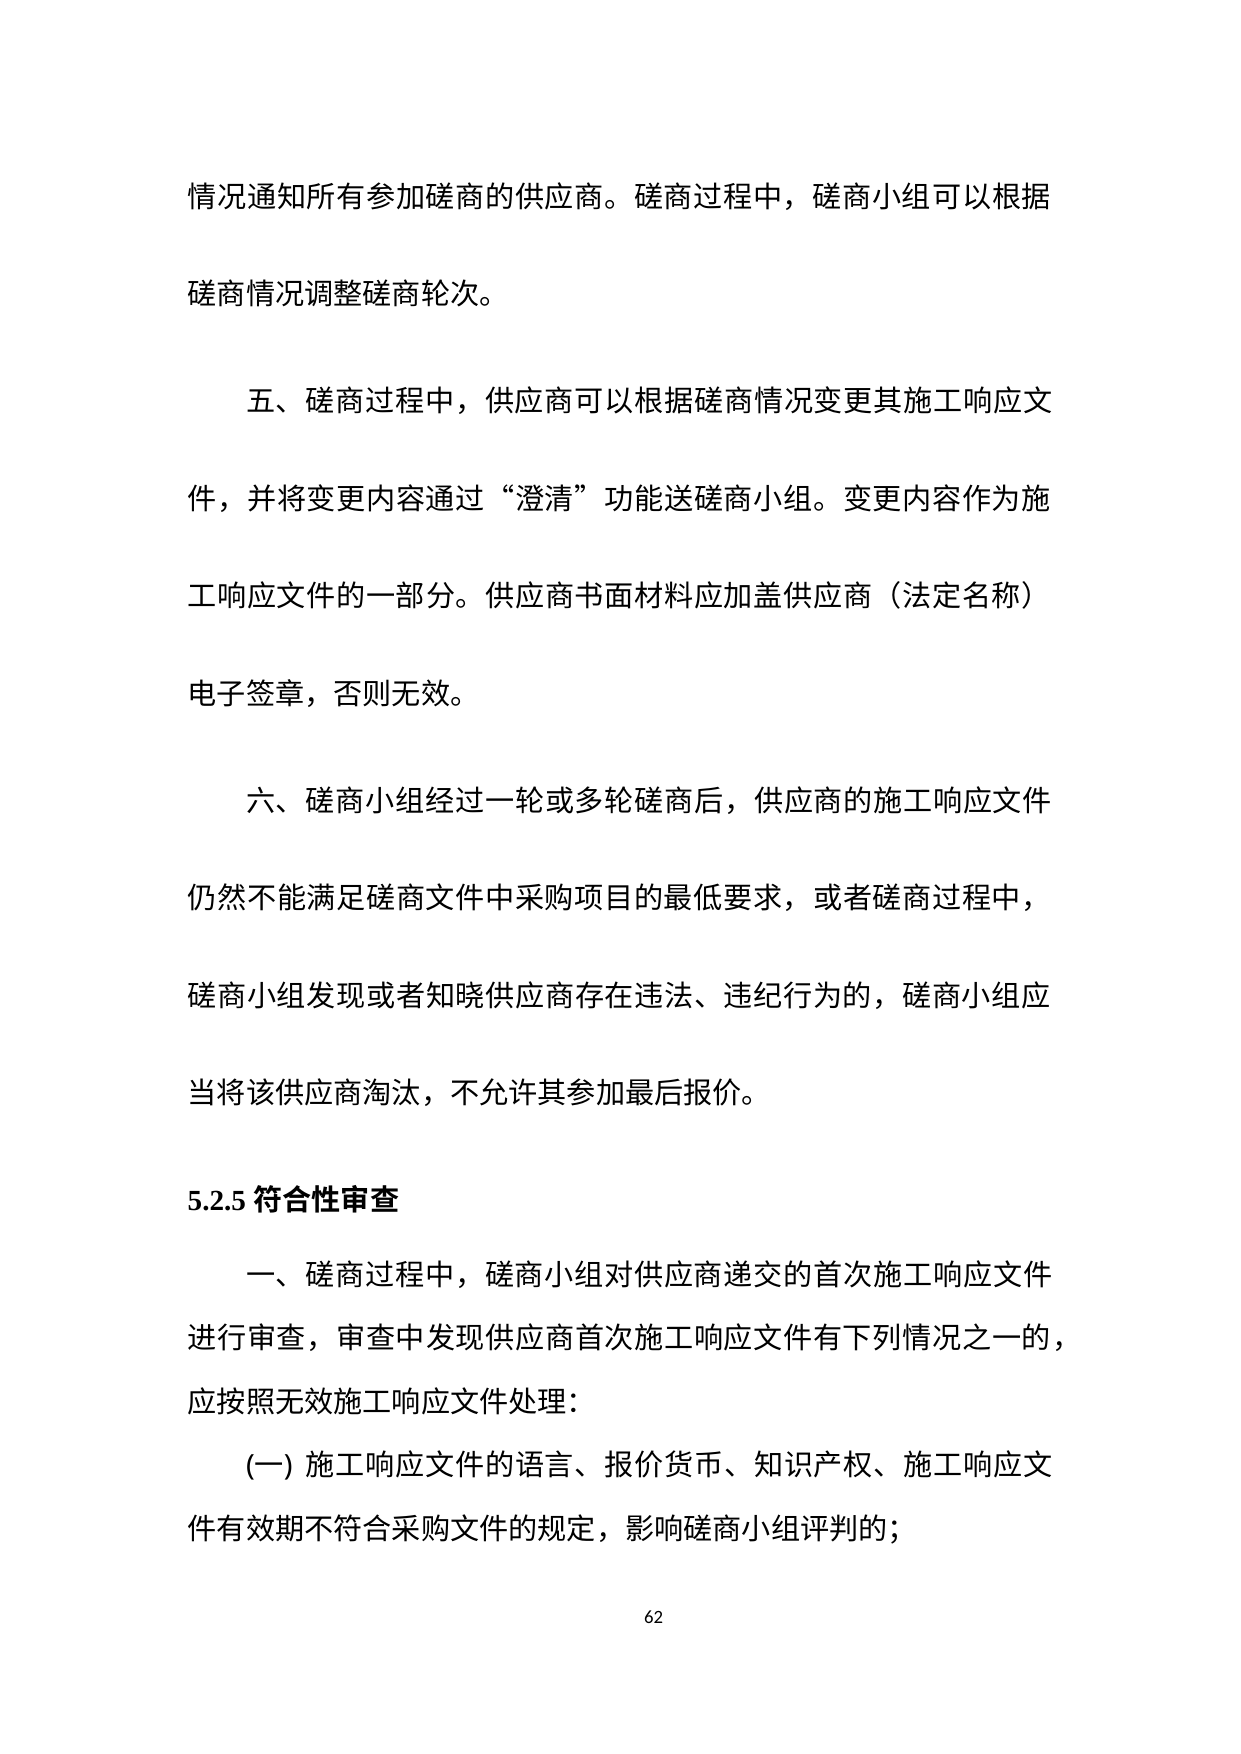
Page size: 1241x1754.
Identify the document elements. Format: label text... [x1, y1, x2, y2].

list 磋商过程中，供应商可以根据磋商情况变更其施工响应文件，并将变更内容通过“澄清”功能送磋商小组。变更内容作为施工响应文件的一部分。供应商书面材料应加盖供应商（法定名称）电子签章，否则无效。 [187, 366, 1053, 724]
list 施工响应文件的语言、报价货币、知识产权、施工响应文件有效期不符合采购文件的规定，影响磋商小组评判的； [187, 1442, 1053, 1548]
subtitle 符合性审查 [187, 1165, 1053, 1230]
list 磋商过程中，磋商小组对供应商递交的首次施工响应文件进行审查，审查中发现供应商首次施工响应文件有下列情况之一的，应按照无效施工响应文件处理： [187, 1252, 1053, 1421]
list 磋商小组经过一轮或多轮磋商后，供应商的施工响应文件仍然不能满足磋商文件中采购项目的最低要求，或者磋商过程中，磋商小组发现或者知晓供应商存在违法、违纪行为的，磋商小组应当将该供应商淘汰，不允许其参加最后报价。 [187, 766, 1053, 1123]
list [187, 162, 1053, 324]
